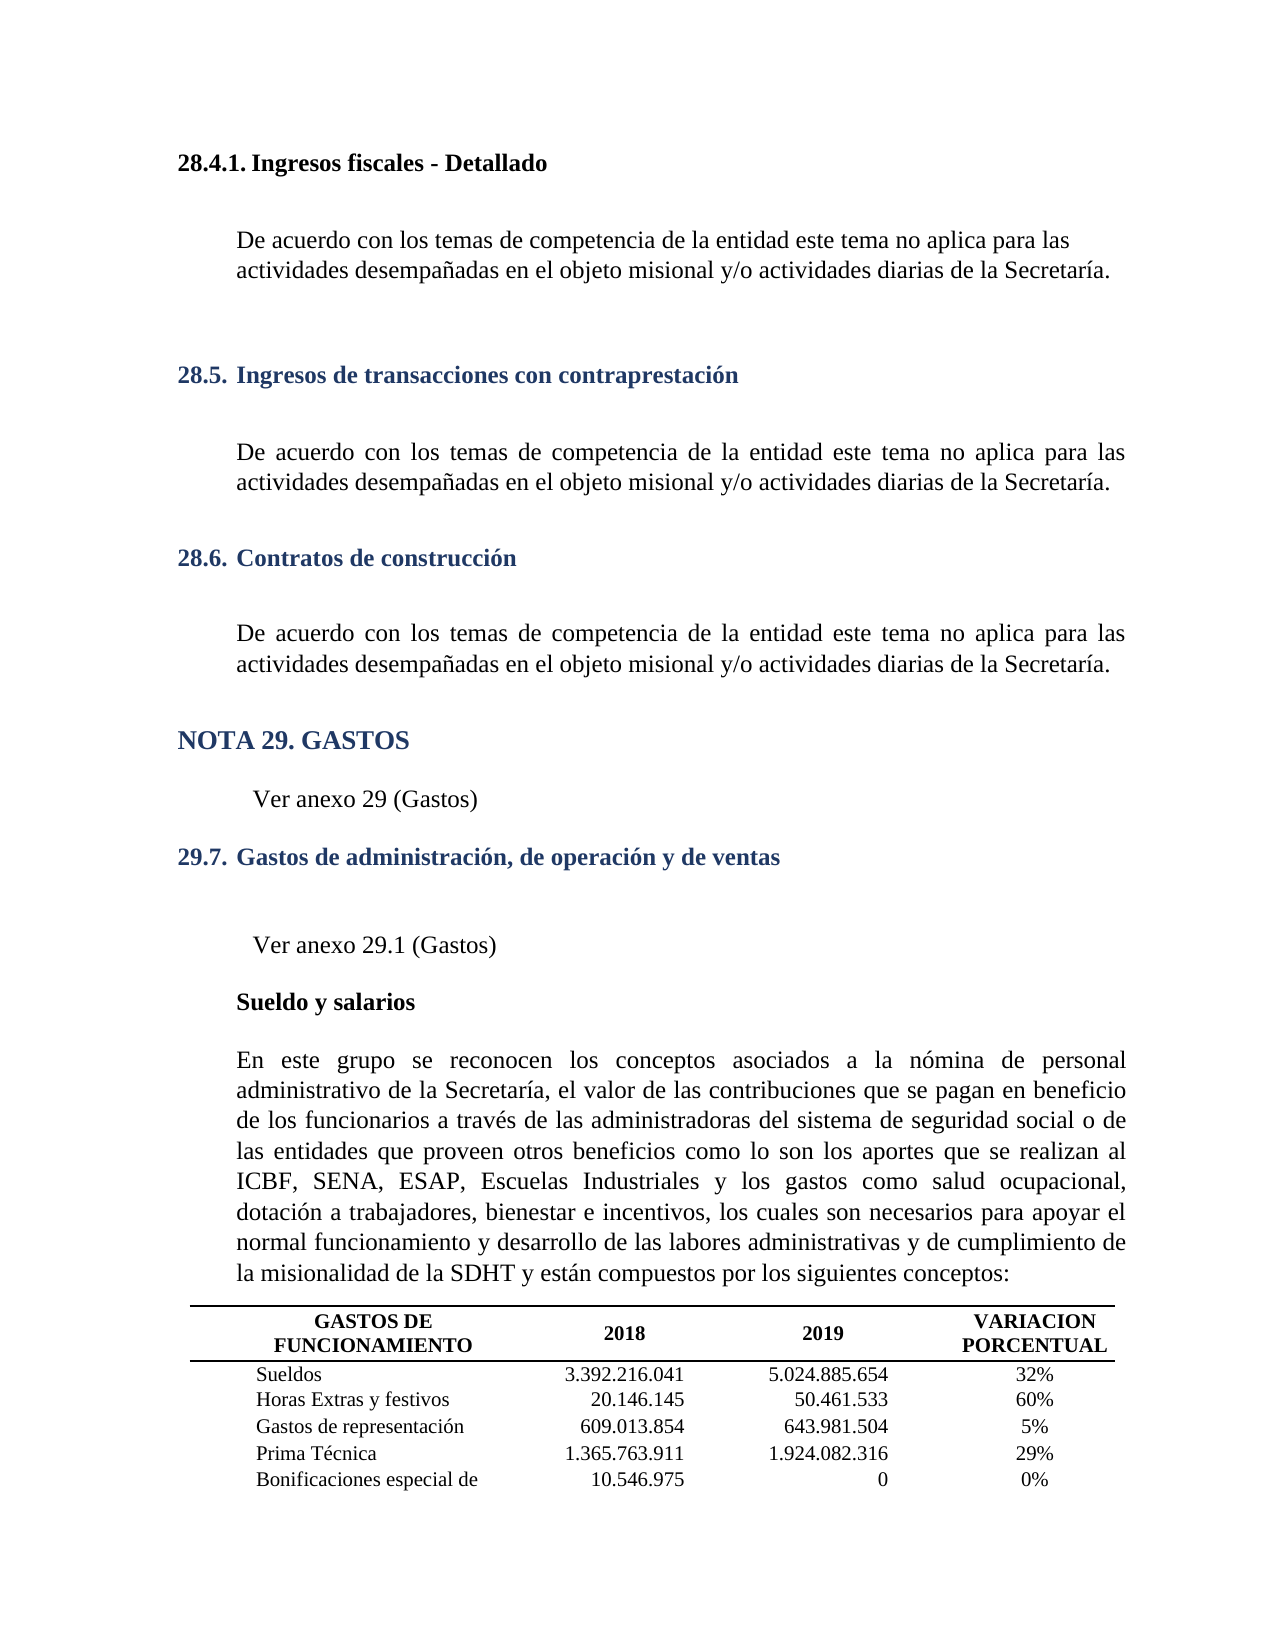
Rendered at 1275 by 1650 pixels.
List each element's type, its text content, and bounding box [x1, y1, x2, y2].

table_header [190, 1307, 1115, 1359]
text De acuerdo con los temas de competencia de la entidad este tema no aplica para las actividades desempañadas en el objeto misional y/o actividades diarias de la Secretaría. [236, 437, 1127, 496]
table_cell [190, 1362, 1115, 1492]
subtitle Contratos de construcción [177, 543, 1127, 572]
list Ver anexo 29 (Gastos) [252, 784, 1127, 813]
subtitle Gastos de administración, de operación y de ventas [177, 842, 1127, 871]
subtitle Ingresos de transacciones con contraprestación [177, 360, 1127, 389]
text De acuerdo con los temas de competencia de la entidad este tema no aplica para las actividades desempañadas en el objeto misional y/o actividades diarias de la Secretaría. [236, 225, 1127, 284]
subtitle Ingresos fiscales - Detallado [177, 148, 1127, 176]
list En este grupo se reconocen los conceptos asociados a la nómina de personal administrativo de la Secretaría, el valor de las contribuciones que se pagan en beneficio de los funcionarios a través de las administradoras del sistema de seguridad social o de las entidades que proveen otros beneficios como lo son los aportes que se realizan al ICBF, SENA, ESAP, Escuelas Industriales y los gastos como salud ocupacional, dotación a trabajadores, bienestar e incentivos, los cuales son necesarios para apoyar el normal funcionamiento y desarrollo de las labores administrativas y de cumplimiento de la misionalidad de la SDHT y están compuestos por los siguientes conceptos: [236, 1045, 1127, 1286]
subtitle NOTA 29. GASTOS [177, 724, 1127, 756]
text De acuerdo con los temas de competencia de la entidad este tema no aplica para las actividades desempañadas en el objeto misional y/o actividades diarias de la Secretaría. [236, 618, 1127, 677]
list Ver anexo 29.1 (Gastos) [252, 930, 1127, 958]
text Sueldo y salarios [177, 987, 1127, 1016]
